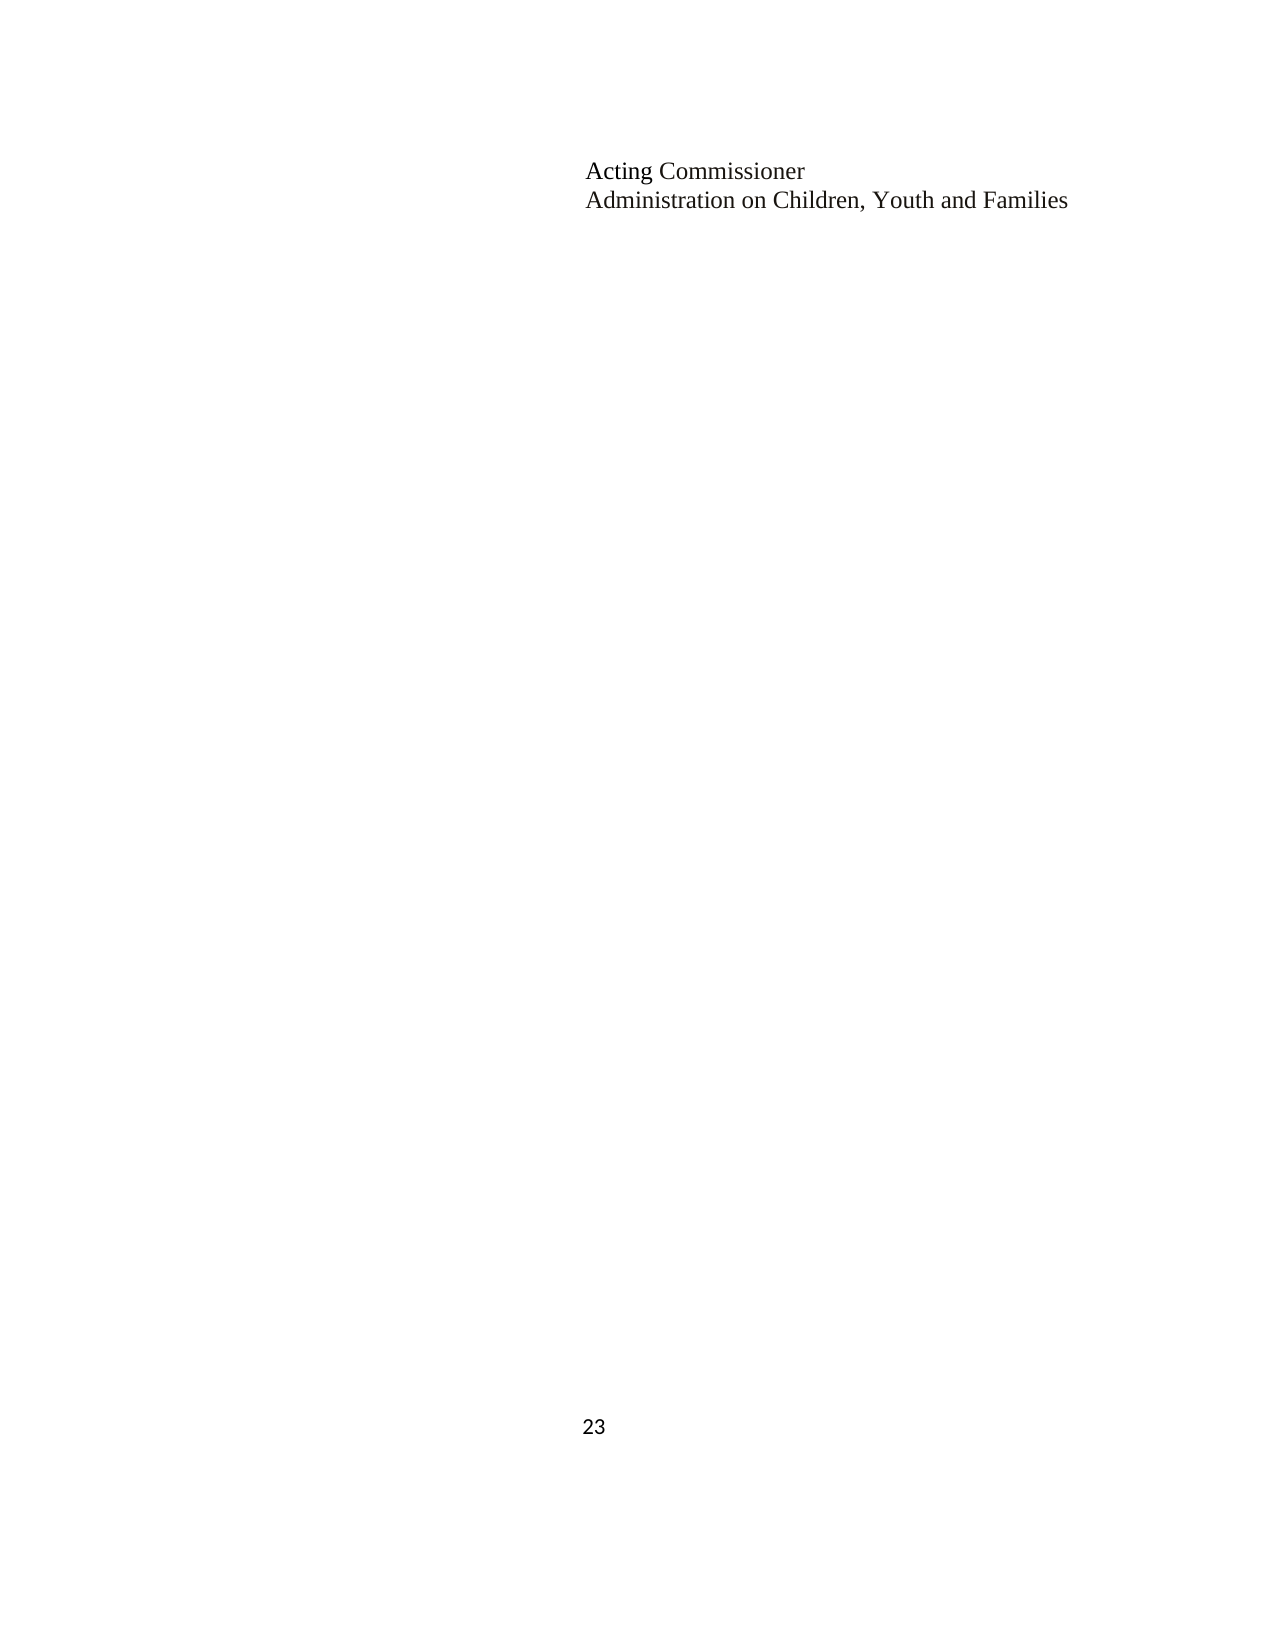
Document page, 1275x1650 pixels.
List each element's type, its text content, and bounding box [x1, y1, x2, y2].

text Administration on Children, Youth and Families [585, 185, 1096, 214]
text Acting Commissioner [585, 156, 1096, 185]
